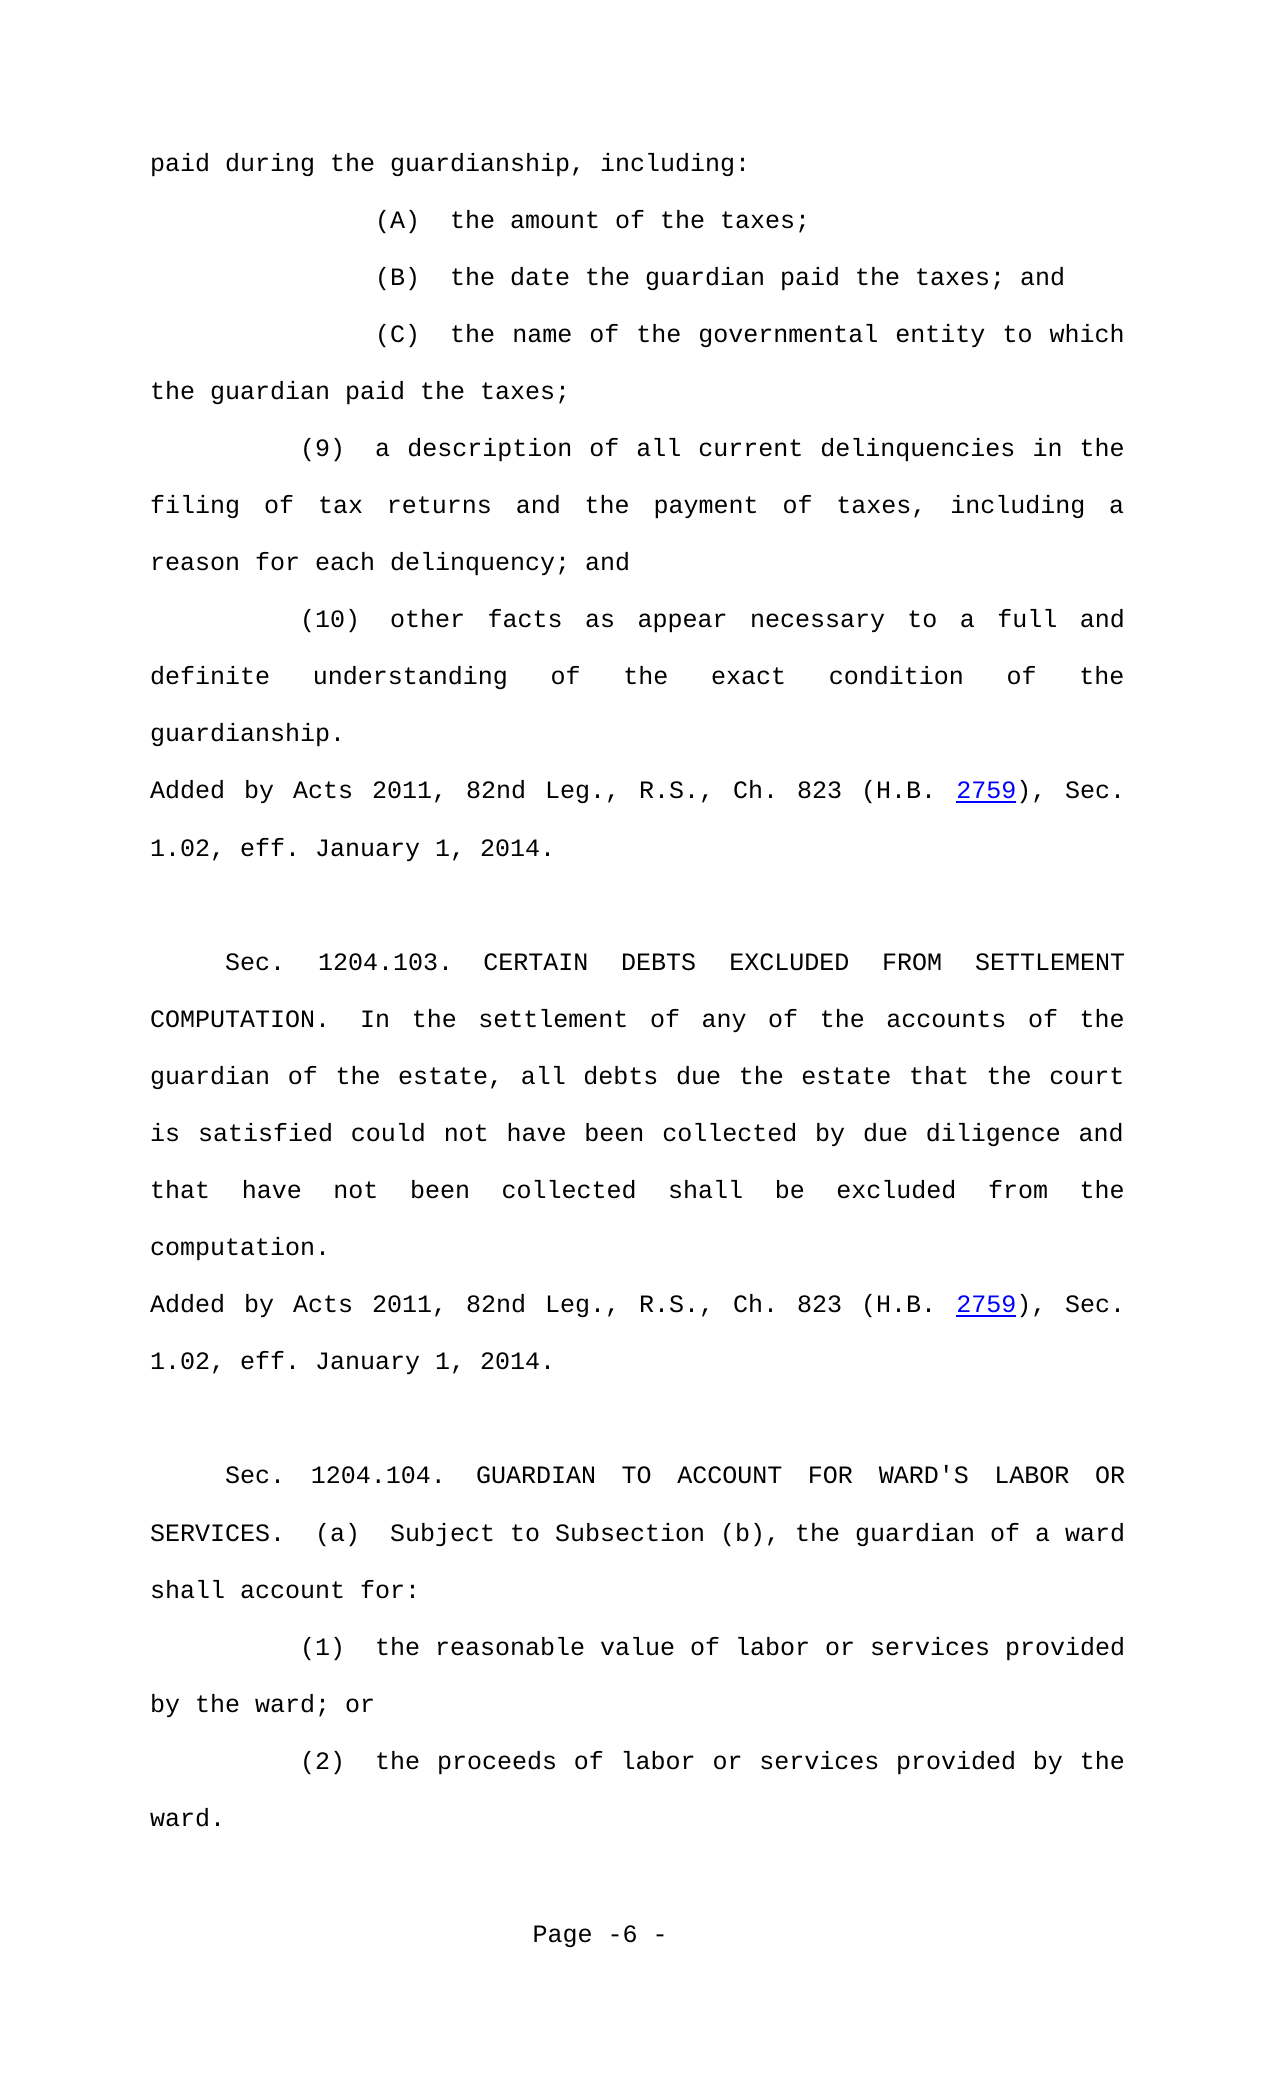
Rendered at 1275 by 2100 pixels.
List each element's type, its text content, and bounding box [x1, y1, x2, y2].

text (10) other facts as appear necessary to a full and definite understanding of the exact condition of the guardianship. [150, 607, 1125, 749]
text Sec. 1204.104. GUARDIAN TO ACCOUNT FOR WARD'S LABOR OR SERVICES. (a) Subject to Subsection (b), the guardian of a ward shall account for: [150, 1463, 1125, 1606]
text Added by Acts 2011, 82nd Leg., R.S., Ch. 823 (H.B. 2759), Sec. 1.02, eff. January 1, 2014. [150, 778, 1125, 863]
text (B) the date the guardian paid the taxes; and [150, 264, 1125, 293]
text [150, 150, 1125, 178]
text (2) the proceeds of labor or services provided by the ward. [150, 1748, 1125, 1834]
text (1) the reasonable value of labor or services provided by the ward; or [150, 1634, 1125, 1720]
text (A) the amount of the taxes; [150, 207, 1125, 236]
text Added by Acts 2011, 82nd Leg., R.S., Ch. 823 (H.B. 2759), Sec. 1.02, eff. January 1, 2014. [150, 1292, 1125, 1377]
text (9) a description of all current delinquencies in the filing of tax returns and the payment of taxes, including a reason for each delinquency; and [150, 435, 1125, 578]
text (C) the name of the governmental entity to which the guardian paid the taxes; [150, 321, 1125, 407]
text Sec. 1204.103. CERTAIN DEBTS EXCLUDED FROM SETTLEMENT COMPUTATION. In the settlement of any of the accounts of the guardian of the estate, all debts due the estate that the court is satisfied could not have been collected by due diligence and that have not been collected shall be excluded from the computation. [150, 949, 1125, 1263]
